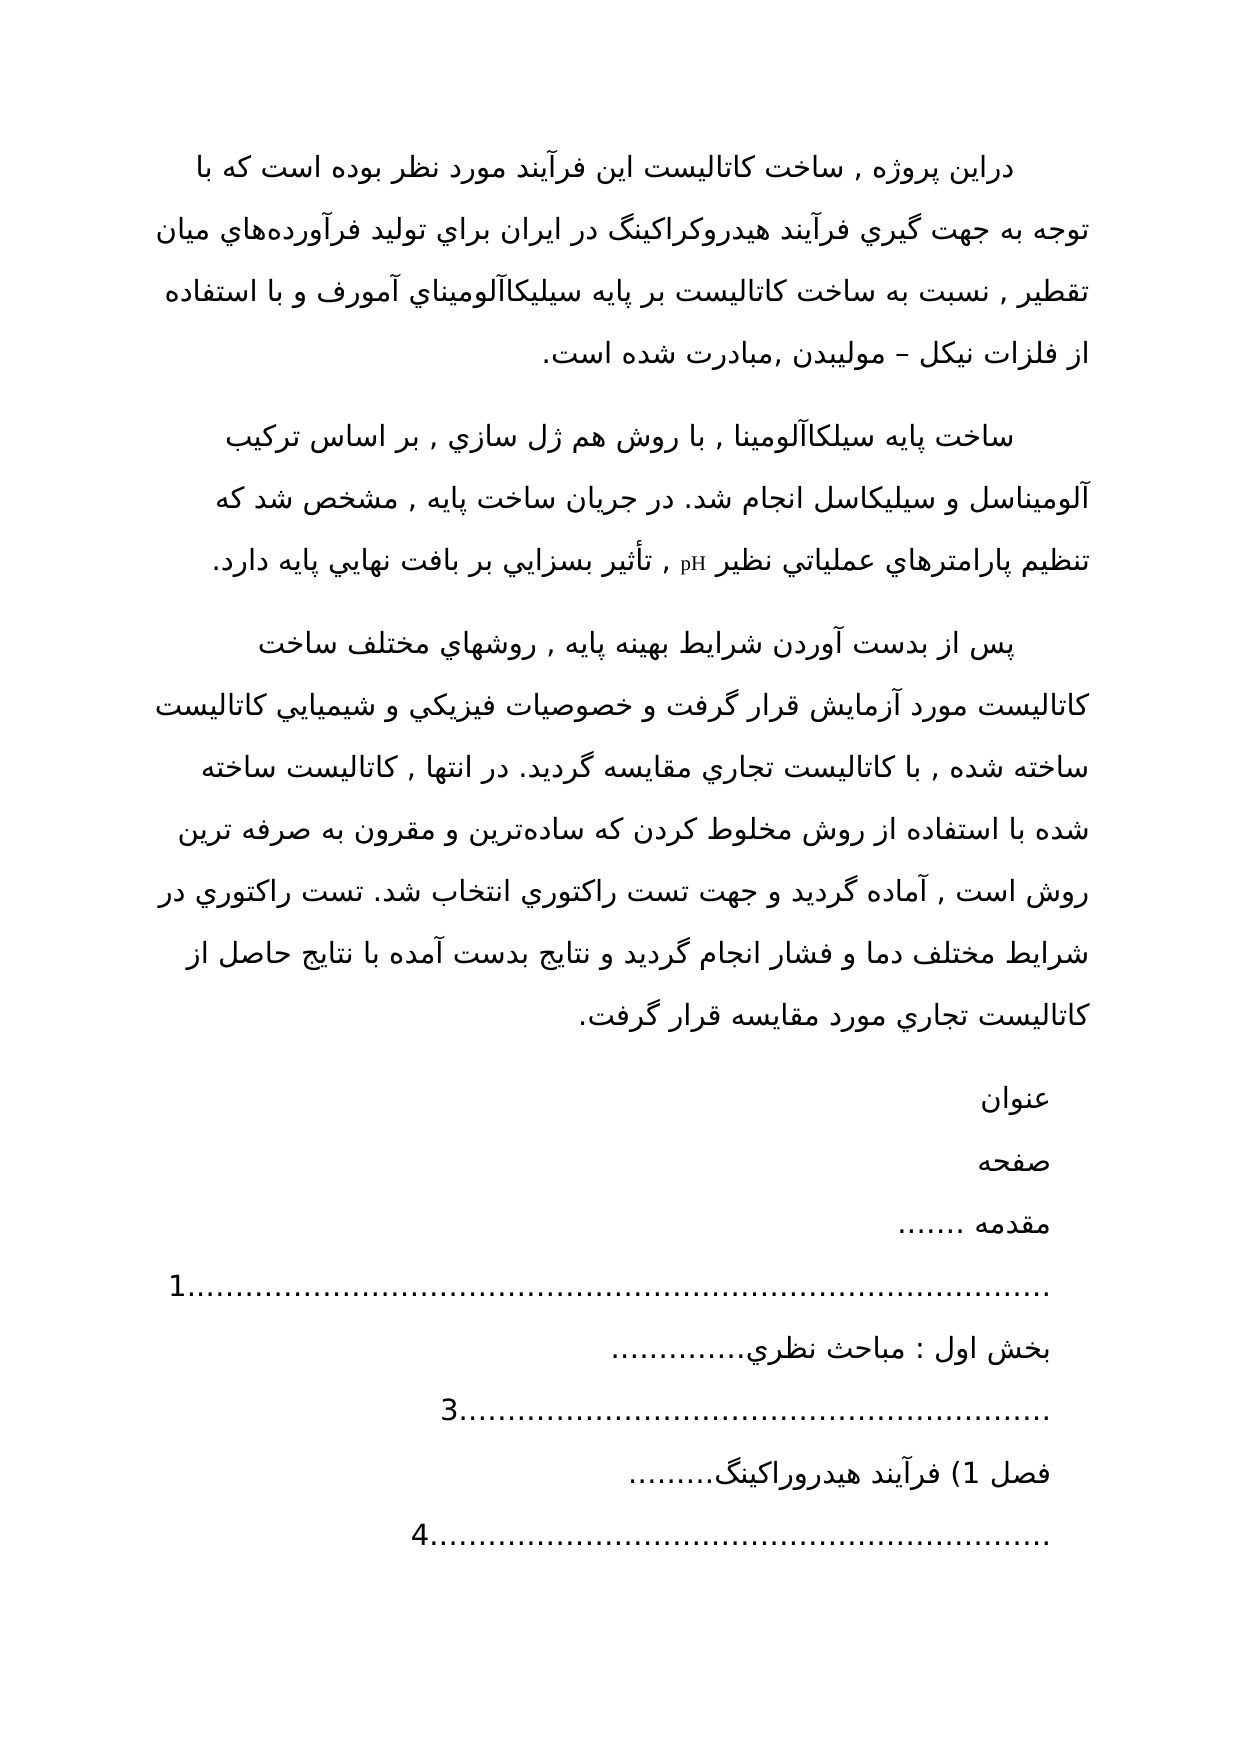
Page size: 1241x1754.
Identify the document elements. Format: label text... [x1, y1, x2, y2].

text دراين پروژه , ساخت كاتاليست اين فرآيند مورد نظر بوده است كه با توجه به جهت گيري فرآيند هيدروكراكينگ در ايران براي توليد فرآورده‌هاي ميان تقطير , نسبت به ساخت كاتاليست بر پايه سيليكاآلوميناي آمورف و با استفاده از فلزات نيكل – موليبدن ,مبادرت شده است. [150, 150, 1090, 370]
text فصل 1) فرآيند هيدروراكينگ.….….……………………………………………………….4 [150, 1456, 1051, 1552]
text مقدمه …….……………………………………………………………………………..1 [150, 1206, 1051, 1303]
text بخش اول : مباحث نظري……….….…………………………………………………….3 [150, 1331, 1051, 1428]
text پس از بدست آوردن شرايط بهينه پايه , روشهاي مختلف ساخت كاتاليست مورد آزمايش قرار گرفت و خصوصيات فيزيكي و شيميايي كاتاليست ساخته شده , با كاتاليست تجاري مقايسه گرديد. در انتها , كاتاليست ساخته شده با استفاده از روش مخلوط كردن كه ساده‌ترين و مقرون به صرفه ترين روش است , آماده گرديد و جهت تست راكتوري انتخاب شد. تست راكتوري در شرايط مختلف دما و فشار انجام گرديد و نتايج بدست آمده با نتايج حاصل از كاتاليست تجاري مورد مقايسه قرار گرفت. [150, 626, 1090, 1033]
text عنوان صفحه [150, 1082, 1051, 1178]
text ساخت پايه سيلكاآلومينا , با روش هم ژل سازي , بر اساس تركيب آلوميناسل و سيليكاسل انجام شد. در جريان ساخت پايه , مشخص شد كه تنظيم پارامترهاي عملياتي نظير pH , تأثير بسزايي بر بافت نهايي پايه دارد. [150, 419, 1090, 577]
